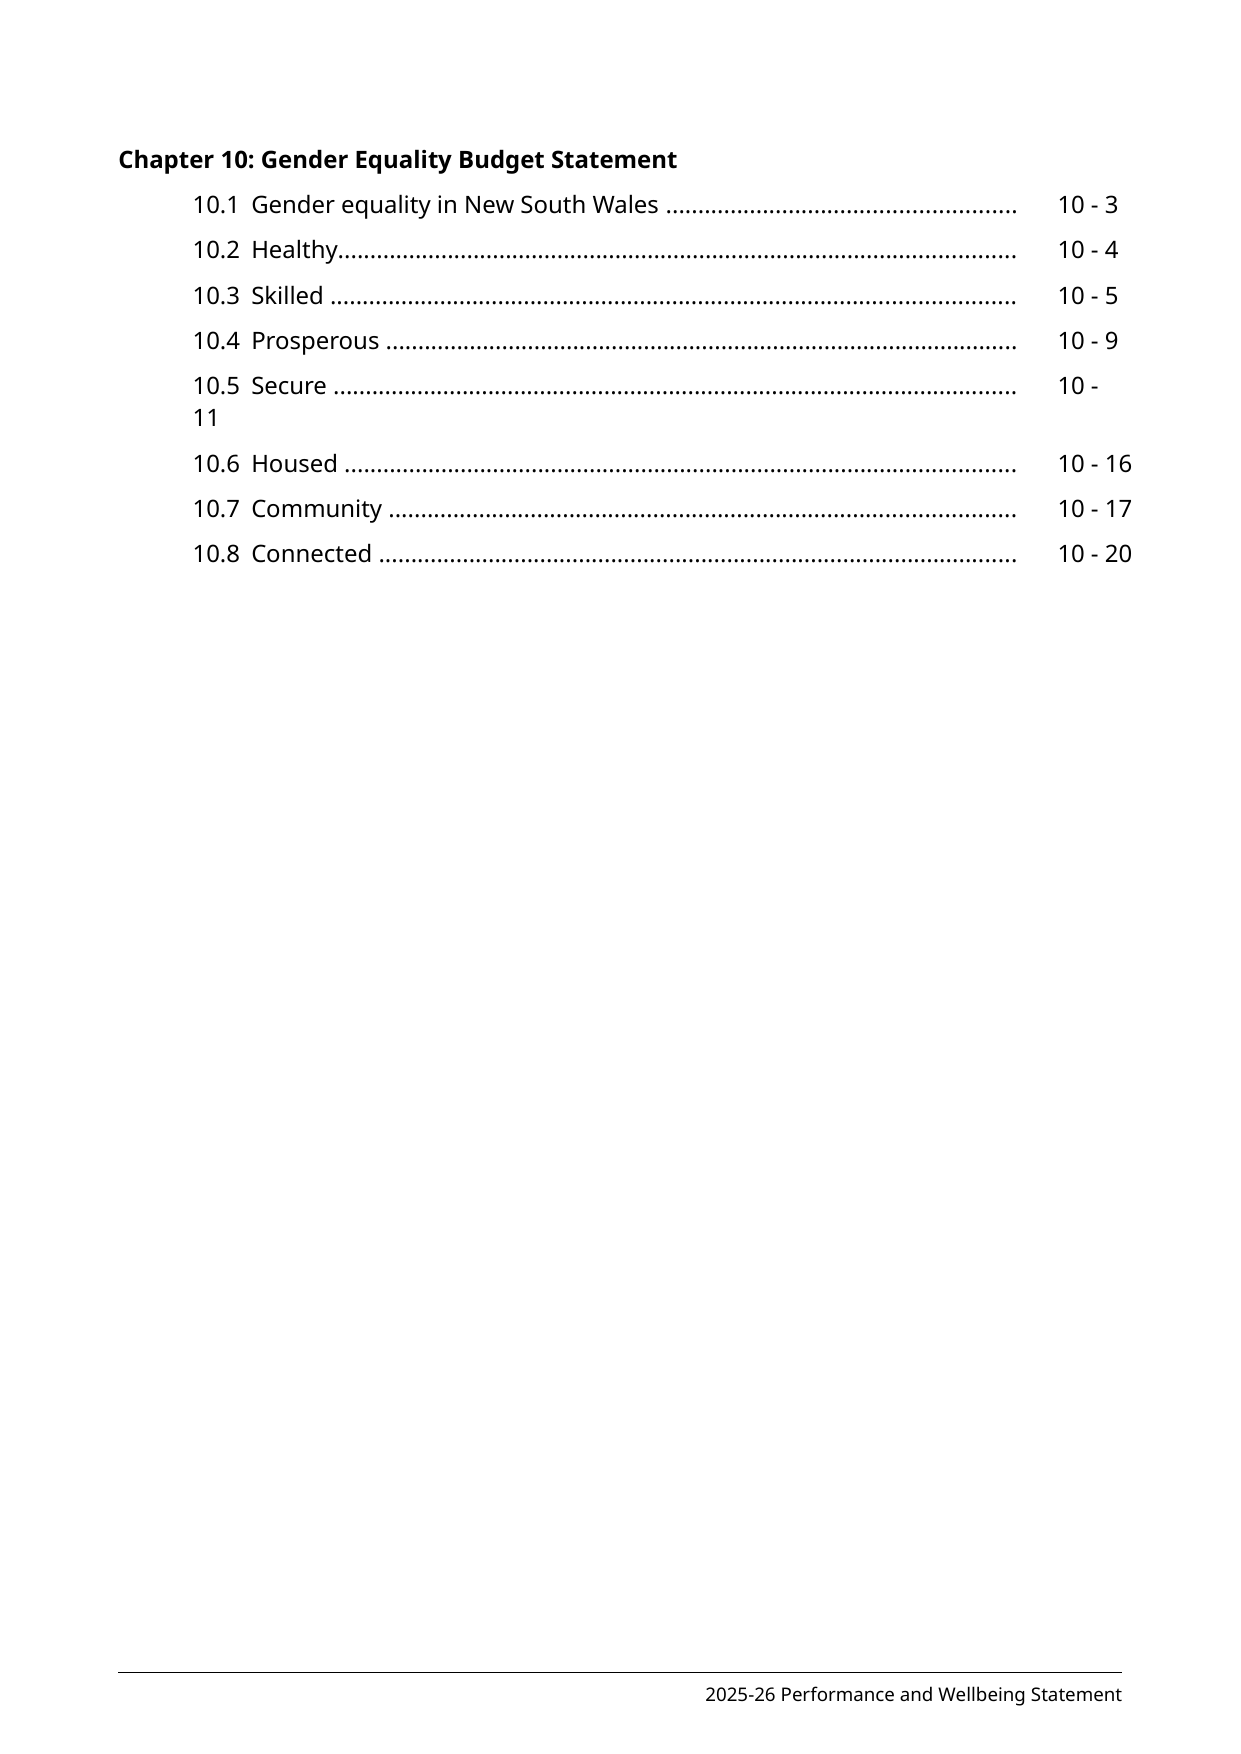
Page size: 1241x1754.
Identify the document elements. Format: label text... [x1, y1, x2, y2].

text 10.3 Skilled 10 - 5 [192, 278, 1122, 311]
text 10.6 Housed 10 - 16 [192, 446, 1137, 479]
text 10.8 Connected 10 - 20 [192, 537, 1137, 569]
text 10.5 Secure 10 - 11 [192, 369, 1122, 434]
text 10.4 Prosperous 10 - 9 [192, 323, 1122, 356]
text 10.7 Community 10 - 17 [192, 491, 1137, 524]
text 10.2 Healthy 10 - 4 [192, 233, 1122, 266]
text Chapter 10: Gender Equality Budget Statement [118, 143, 1122, 176]
text 10.1 Gender equality in New South Wales 10 - 3 [192, 188, 1122, 221]
